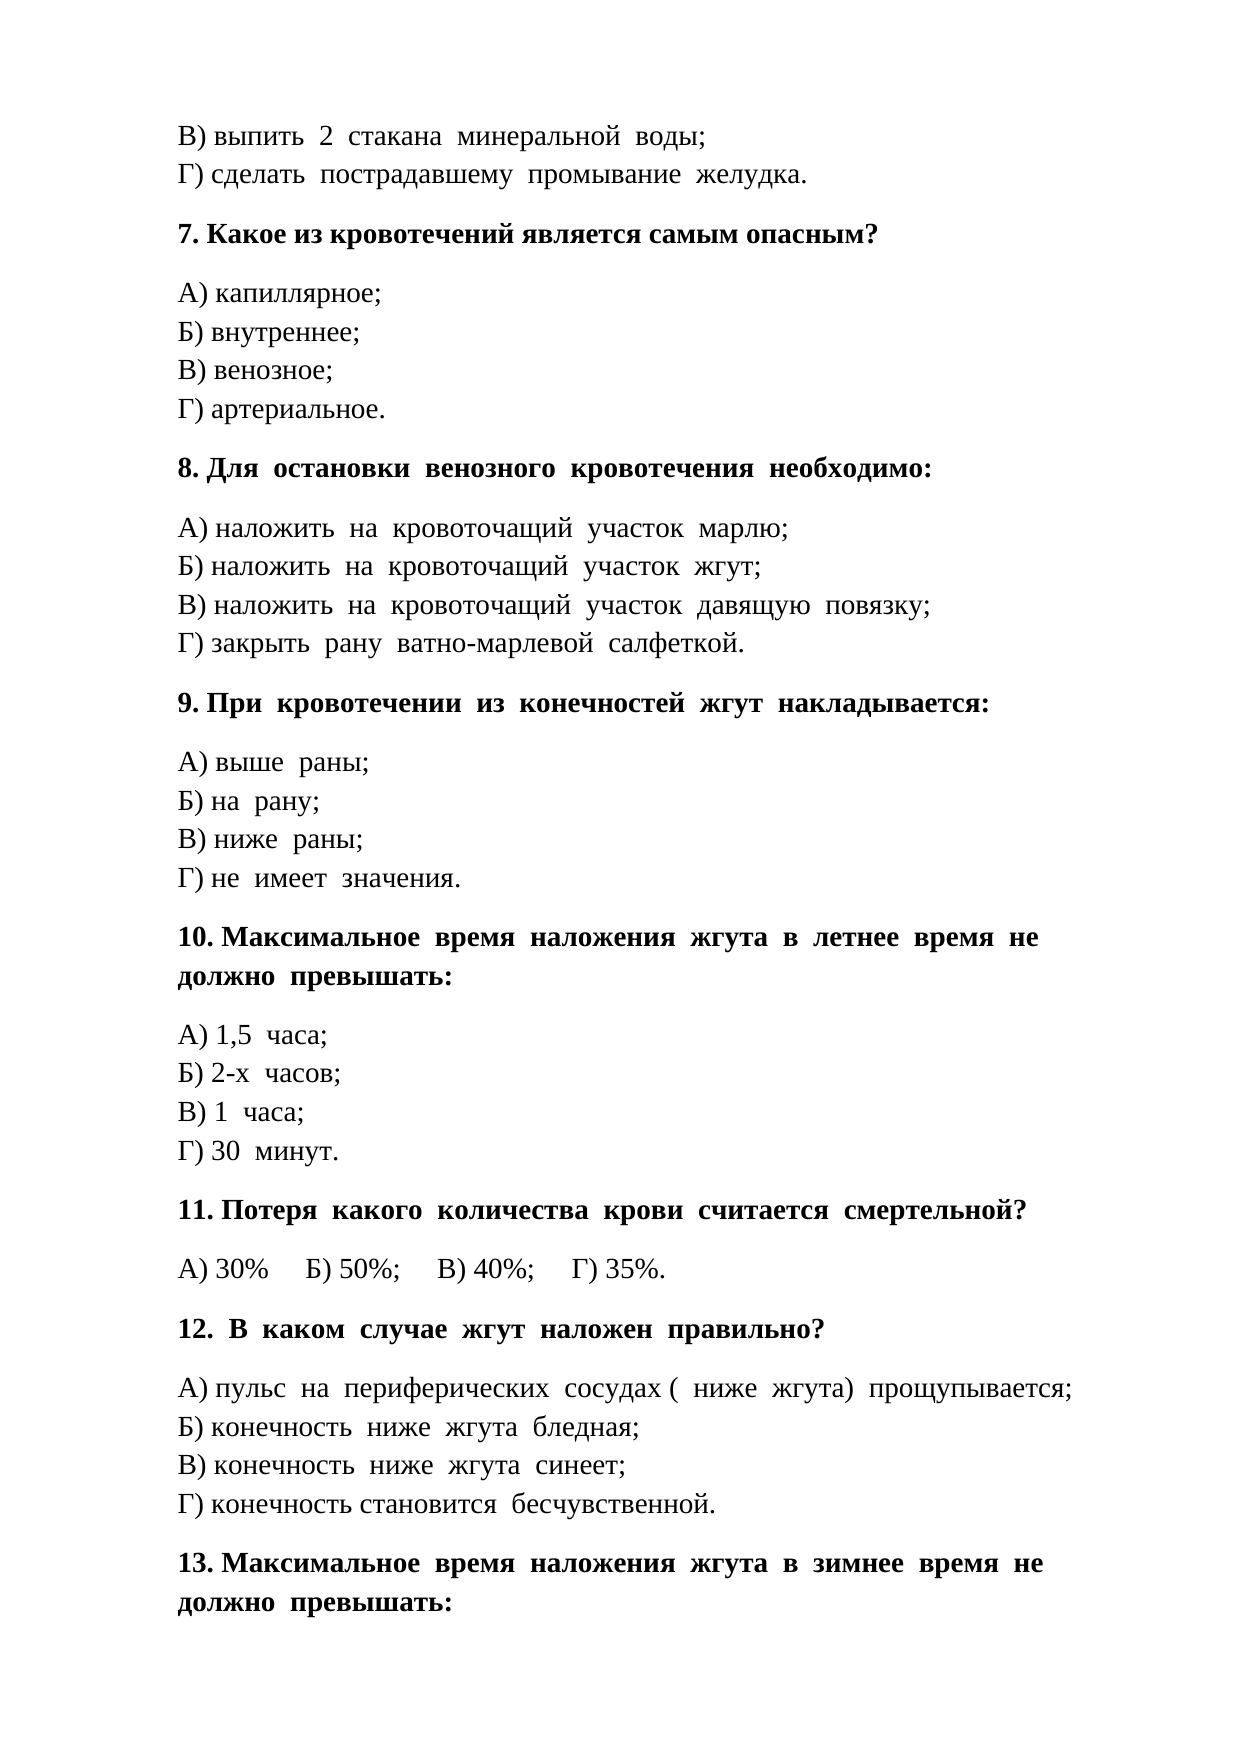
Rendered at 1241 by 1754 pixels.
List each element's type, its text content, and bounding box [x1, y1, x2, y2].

text А) выше раны; Б) на рану; В) ниже раны; Г) не имеет значения. [177, 744, 1152, 893]
text 10. Максимальное время наложения жгута в летнее время не должно превышать: [177, 919, 1152, 991]
text А) 1,5 часа; Б) 2-х часов; В) 1 часа; Г) 30 минут. [177, 1017, 1152, 1166]
text А) капиллярное; Б) внутреннее; В) венозное; Г) артериальное. [177, 275, 1152, 424]
text А) наложить на кровоточащий участок марлю; Б) наложить на кровоточащий участок жгут; В) наложить на кровоточащий участок давящую повязку; Г) закрыть рану ватно-марлевой салфеткой. [177, 510, 1152, 659]
text 12. В каком случае жгут наложен правильно? [177, 1311, 1152, 1344]
text 11. Потеря какого количества крови считается смертельной? [177, 1192, 1152, 1226]
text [177, 118, 1152, 190]
text 7. Какое из кровотечений является самым опасным? [177, 216, 1152, 249]
text А) пульс на периферических сосудах ( ниже жгута) прощупывается; Б) конечность ниже жгута бледная; В) конечность ниже жгута синеет; Г) конечность становится бесчувственной. [177, 1370, 1152, 1519]
text 8. Для остановки венозного кровотечения необходимо: [177, 450, 1152, 484]
text 13. Максимальное время наложения жгута в зимнее время не должно превышать: [177, 1545, 1152, 1617]
text 9. При кровотечении из конечностей жгут накладывается: [177, 685, 1152, 718]
text А) 30% Б) 50%; В) 40%; Г) 35%. [177, 1251, 1152, 1285]
